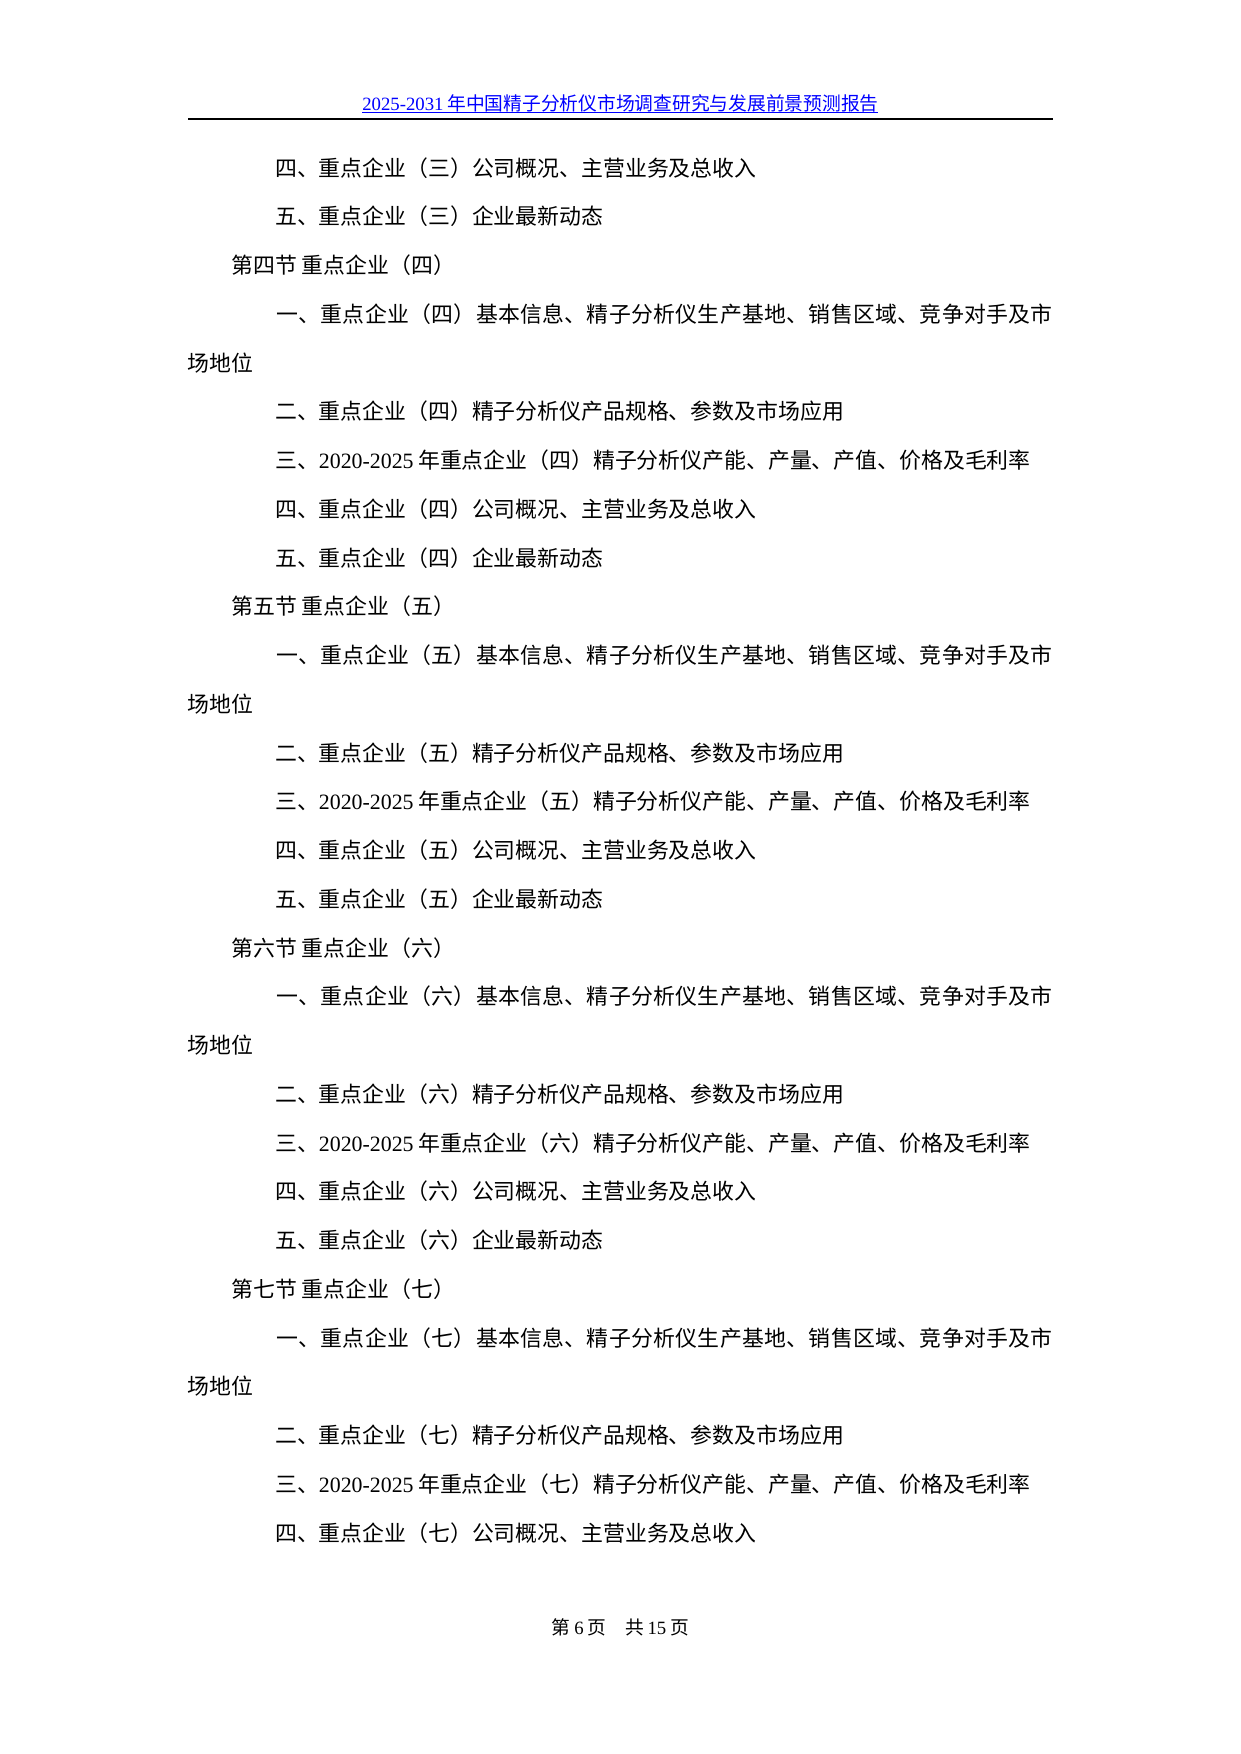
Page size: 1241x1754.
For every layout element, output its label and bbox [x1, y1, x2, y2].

text [187, 150, 1053, 1548]
